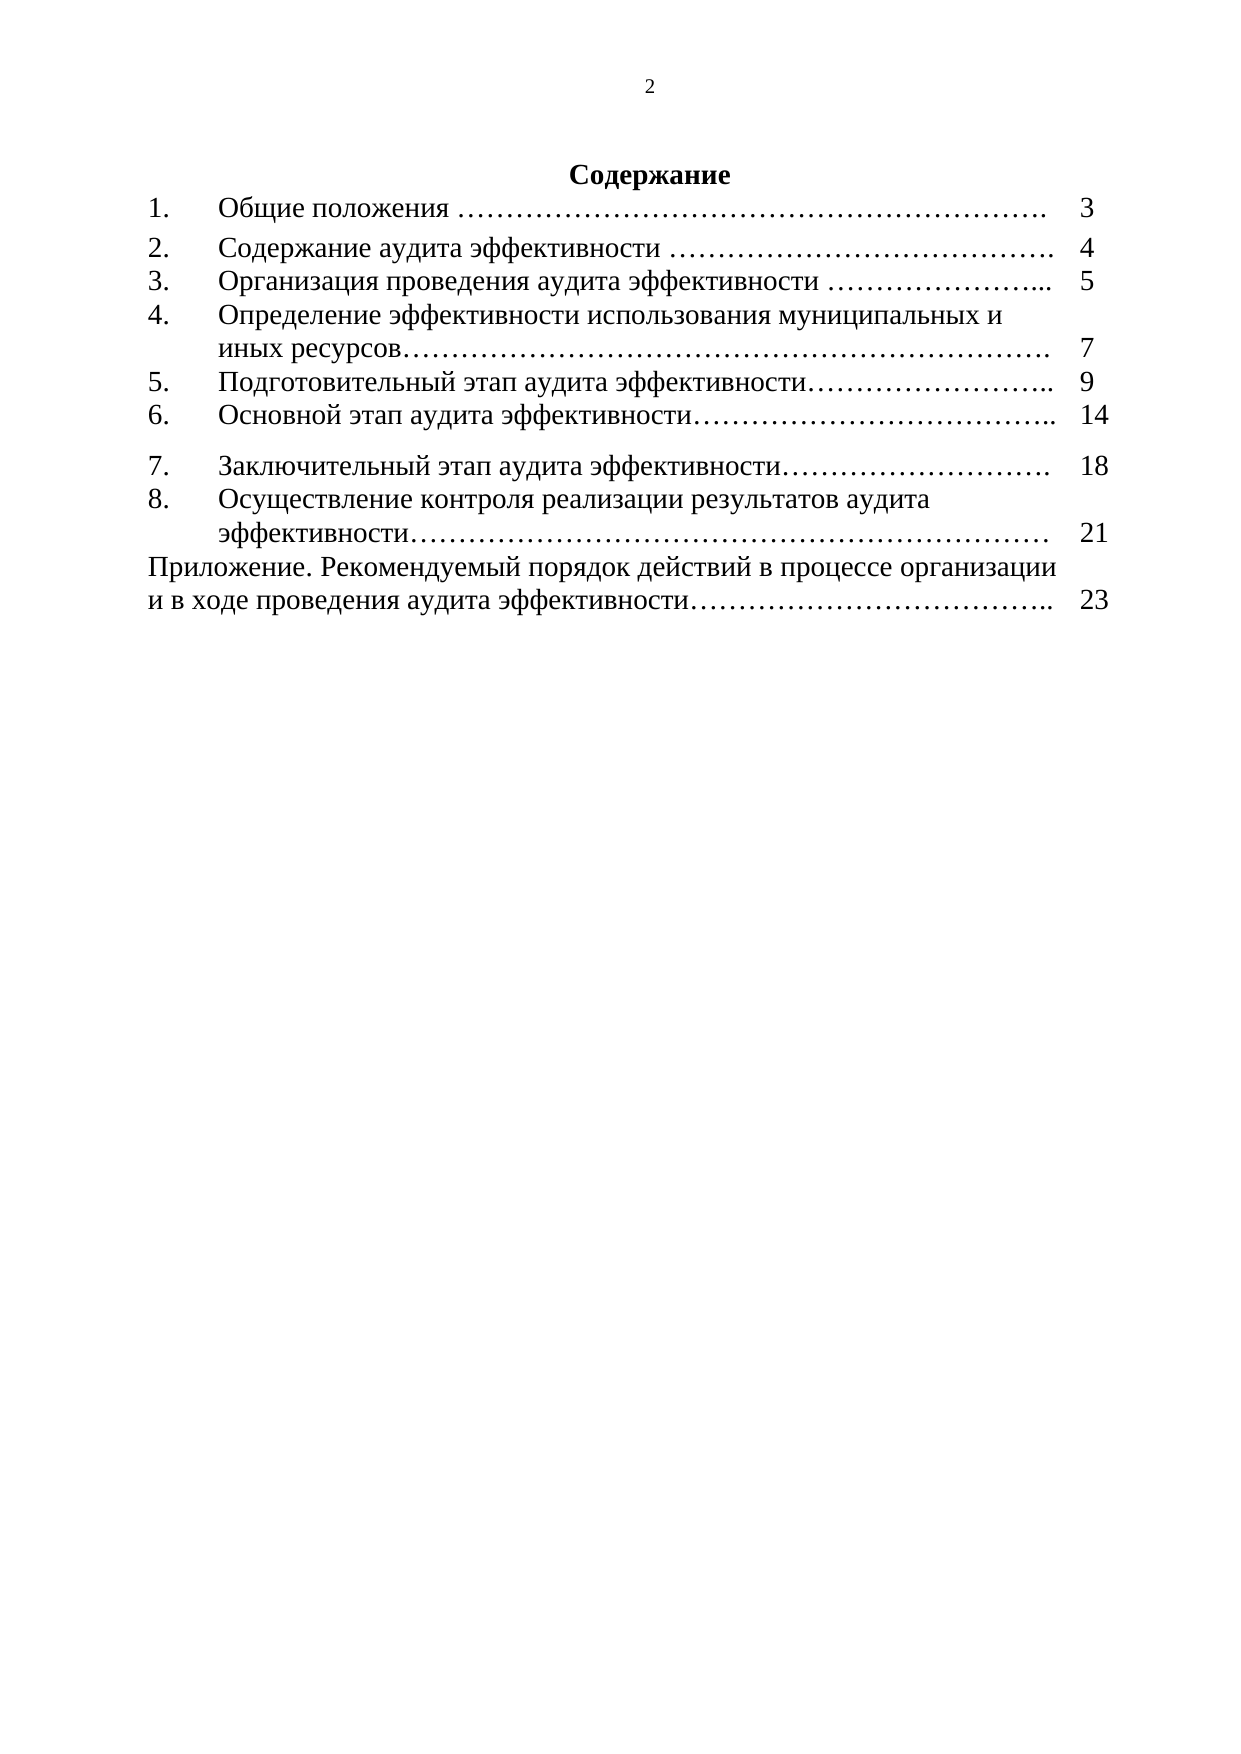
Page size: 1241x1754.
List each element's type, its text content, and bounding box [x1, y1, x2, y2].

table_cell Подготовительный этап аудита эффективности…………………….. [207, 364, 1068, 397]
table_cell 21 [1068, 482, 1133, 549]
table_header 1. [136, 190, 207, 230]
table_cell 4 [1068, 230, 1133, 263]
text Содержание [148, 157, 1152, 190]
table_cell 3. [136, 263, 207, 297]
table_cell 5. [136, 364, 207, 397]
table_cell 18 [1068, 448, 1133, 482]
table_cell Основной этап аудита эффективности……………………………….. [207, 398, 1068, 448]
table_cell 14 [1068, 398, 1133, 448]
table_header Общие положения ……………………………………………………. [207, 190, 1068, 230]
table_cell 8. [136, 482, 207, 549]
table_cell 23 [1068, 549, 1133, 616]
table_cell 4. [136, 297, 207, 364]
table_cell 2. [136, 230, 207, 263]
table_cell Заключительный этап аудита эффективности………………………. [207, 448, 1068, 482]
table_cell 5 [1068, 263, 1133, 297]
table_cell Определение эффективности использования муниципальных и иных ресурсов…………………………………………………………. [207, 297, 1068, 364]
table_cell Осуществление контроля реализации результатов аудита эффективности………………………………………………………… [207, 482, 1068, 549]
table_cell Содержание аудита эффективности …………………………………. [207, 230, 1068, 263]
table_cell Организация проведения аудита эффективности …………………... [207, 263, 1068, 297]
table_cell 9 [1068, 364, 1133, 397]
table_header 3 [1068, 190, 1133, 230]
table_cell Приложение. Рекомендуемый порядок действий в процессе организации и в ходе проведения аудита эффективности……………………………….. [136, 549, 1068, 616]
table_cell 7 [1068, 297, 1133, 364]
table_cell 7. [136, 448, 207, 482]
table_cell 6. [136, 398, 207, 448]
